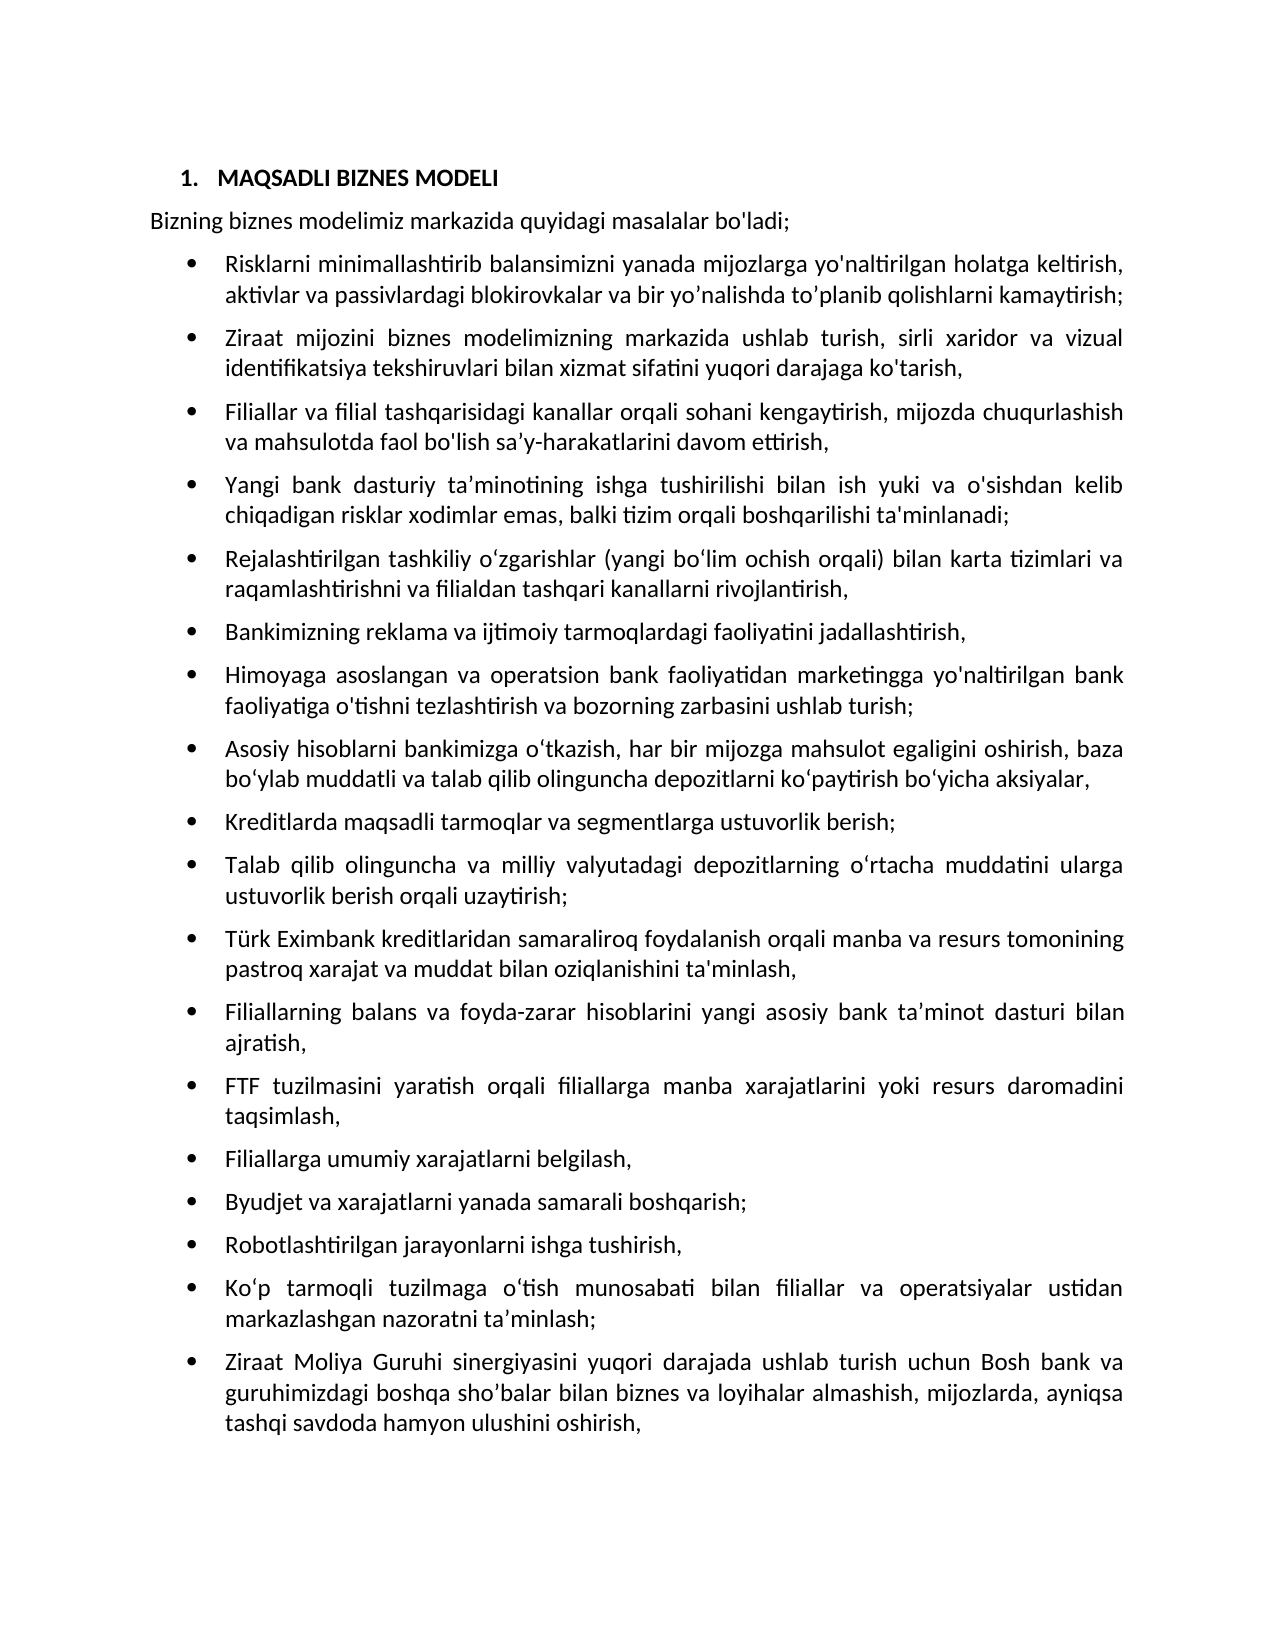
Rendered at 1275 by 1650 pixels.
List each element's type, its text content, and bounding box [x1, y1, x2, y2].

list Robotlashtirilgan jarayonlarni ishga tushirish, [187, 1229, 1125, 1260]
list Filiallar va filial tashqarisidagi kanallar orqali sohani kengaytirish, mijozda chuqurlashish va mahsulotda faol bo'lish sa’y-harakatlarini davom ettirish, [187, 396, 1125, 457]
list Talab qilib olinguncha va milliy valyutadagi depozitlarning o‘rtacha muddatini ularga ustuvorlik berish orqali uzaytirish; [187, 849, 1125, 910]
list Ziraat Moliya Guruhi sinergiyasini yuqori darajada ushlab turish uchun Bosh bank va guruhimizdagi boshqa sho’balar bilan biznes va loyihalar almashish, mijozlarda, ayniqsa tashqi savdoda hamyon ulushini oshirish, [187, 1346, 1125, 1438]
subtitle MAQSADLI BIZNES MODELI [179, 162, 1125, 193]
list Filiallarning balans va foyda-zarar hisoblarini yangi asosiy bank ta’minot dasturi bilan ajratish, [187, 996, 1125, 1057]
list Himoyaga asoslangan va operatsion bank faoliyatidan marketingga yo'naltirilgan bank faoliyatiga o'tishni tezlashtirish va bozorning zarbasini ushlab turish; [187, 659, 1125, 720]
list Kreditlarda maqsadli tarmoqlar va segmentlarga ustuvorlik berish; [187, 806, 1125, 837]
list Türk Eximbank kreditlaridan samaraliroq foydalanish orqali manba va resurs tomonining pastroq xarajat va muddat bilan oziqlanishini ta'minlash, [187, 923, 1125, 984]
list Asosiy hisoblarni bankimizga o‘tkazish, har bir mijozga mahsulot egaligini oshirish, baza bo‘ylab muddatli va talab qilib olinguncha depozitlarni ko‘paytirish bo‘yicha aksiyalar, [187, 733, 1125, 794]
list Yangi bank dasturiy ta’minotining ishga tushirilishi bilan ish yuki va o'sishdan kelib chiqadigan risklar xodimlar emas, balki tizim orqali boshqarilishi ta'minlanadi; [187, 469, 1125, 530]
list Ziraat mijozini biznes modelimizning markazida ushlab turish, sirli xaridor va vizual identifikatsiya tekshiruvlari bilan xizmat sifatini yuqori darajaga ko'tarish, [187, 322, 1125, 383]
list Ko‘p tarmoqli tuzilmaga o‘tish munosabati bilan filiallar va operatsiyalar ustidan markazlashgan nazoratni ta’minlash; [187, 1273, 1125, 1334]
list Rejalashtirilgan tashkiliy o‘zgarishlar (yangi bo‘lim ochish orqali) bilan karta tizimlari va raqamlashtirishni va filialdan tashqari kanallarni rivojlantirish, [187, 543, 1125, 604]
list Filiallarga umumiy xarajatlarni belgilash, [187, 1143, 1125, 1174]
text Bizning biznes modelimiz markazida quyidagi masalalar bo'ladi; [150, 206, 1125, 236]
list Risklarni minimallashtirib balansimizni yanada mijozlarga yo'naltirilgan holatga keltirish, aktivlar va passivlardagi blokirovkalar va bir yo’nalishda to’planib qolishlarni kamaytirish; [187, 248, 1125, 309]
list FTF tuzilmasini yaratish orqali filiallarga manba xarajatlarini yoki resurs daromadini taqsimlash, [187, 1070, 1125, 1131]
list Byudjet va xarajatlarni yanada samarali boshqarish; [187, 1187, 1125, 1217]
list Bankimizning reklama va ijtimoiy tarmoqlardagi faoliyatini jadallashtirish, [187, 616, 1125, 647]
